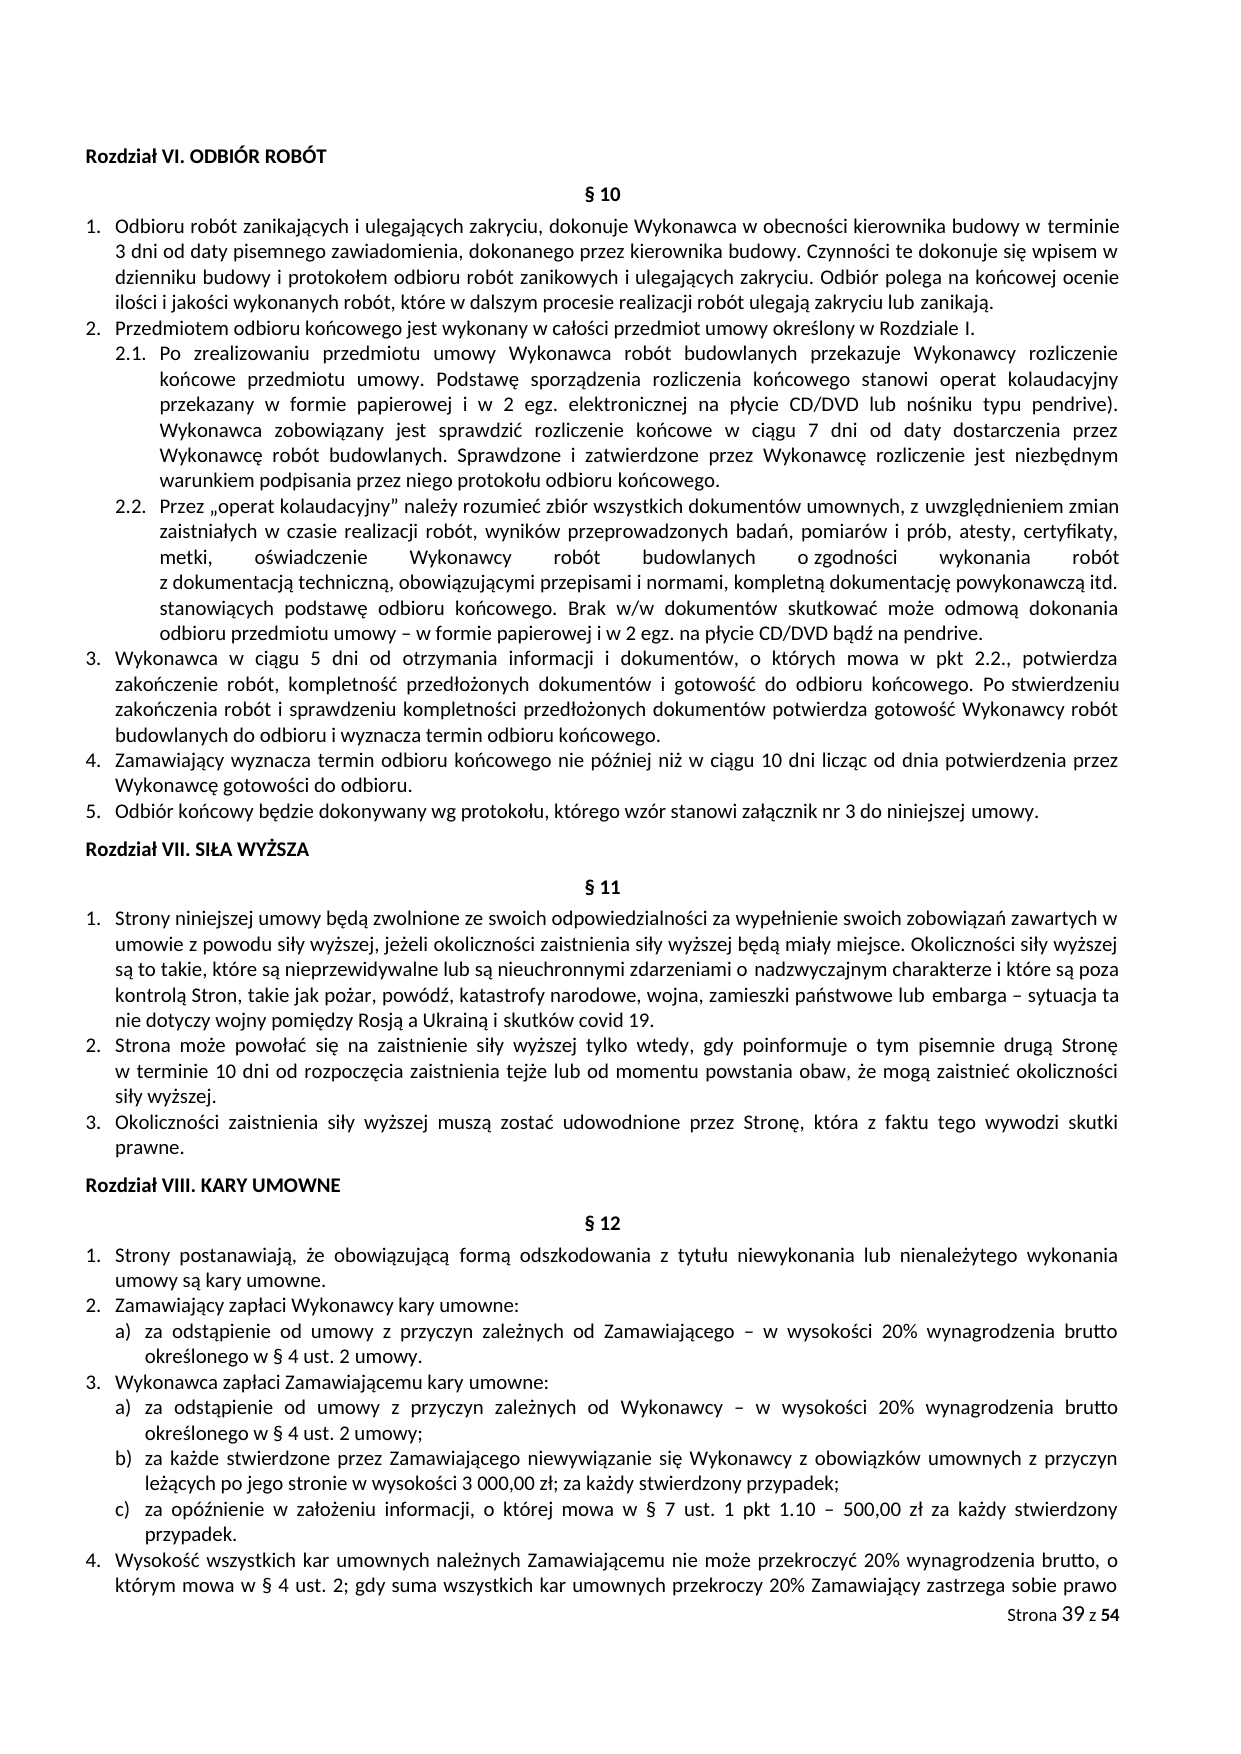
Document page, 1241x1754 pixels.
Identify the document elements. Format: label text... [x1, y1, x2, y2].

subtitle Rozdział VIII. KARY UMOWNE [85, 1172, 1119, 1198]
list za opóźnienie w założeniu informacji, o której mowa w § 7 ust. 1 pkt 1.10 – 500,00 zł za każdy stwierdzony przypadek. [115, 1496, 1119, 1547]
subtitle § 12 [85, 1210, 1119, 1236]
subtitle § 10 [85, 182, 1119, 207]
subtitle Rozdział VI. ODBIÓR ROBÓT [85, 144, 1119, 169]
list Wykonawca zapłaci Zamawiającemu kary umowne: [85, 1369, 1090, 1394]
list za odstąpienie od umowy z przyczyn zależnych od Zamawiającego – w wysokości 20% wynagrodzenia brutto określonego w § 4 ust. 2 umowy. [115, 1318, 1119, 1369]
list Okoliczności zaistnienia siły wyższej muszą zostać udowodnione przez Stronę, która z faktu tego wywodzi skutki prawne. [85, 1109, 1119, 1160]
list za każde stwierdzone przez Zamawiającego niewywiązanie się Wykonawcy z obowiązków umownych z przyczyn leżących po jego stronie w wysokości 3 000,00 zł; za każdy stwierdzony przypadek; [115, 1445, 1119, 1496]
list Po zrealizowaniu przedmiotu umowy Wykonawca robót budowlanych przekazuje Wykonawcy rozliczenie końcowe przedmiotu umowy. Podstawę sporządzenia rozliczenia końcowego stanowi operat kolaudacyjny przekazany w formie papierowej i w 2 egz. elektronicznej na płycie CD/DVD lub nośniku typu pendrive). Wykonawca zobowiązany jest sprawdzić rozliczenie końcowe w ciągu 7 dni od daty dostarczenia przez Wykonawcę robót budowlanych. Sprawdzone i zatwierdzone przez Wykonawcę rozliczenie jest niezbędnym warunkiem podpisania przez niego protokołu odbioru końcowego. [115, 341, 1119, 493]
list Przez „operat kolaudacyjny” należy rozumieć zbiór wszystkich dokumentów umownych, z uwzględnieniem zmian zaistniałych w czasie realizacji robót, wyników przeprowadzonych badań, pomiarów i prób, atesty, certyfikaty, metki, oświadczenie Wykonawcy robót budowlanych o zgodności wykonania robót z dokumentacją techniczną, obowiązującymi przepisami i normami, kompletną dokumentację powykonawczą itd. stanowiących podstawę odbioru końcowego. Brak w/w dokumentów skutkować może odmową dokonania odbioru przedmiotu umowy – w formie papierowej i w 2 egz. na płycie CD/DVD bądź na pendrive. [115, 493, 1119, 646]
list Strona może powołać się na zaistnienie siły wyższej tylko wtedy, gdy poinformuje o tym pisemnie drugą Stronę w terminie 10 dni od rozpoczęcia zaistnienia tejże lub od momentu powstania obaw, że mogą zaistnieć okoliczności siły wyższej. [85, 1033, 1119, 1109]
subtitle Rozdział VII. SIŁA WYŻSZA [85, 836, 1119, 861]
list Zamawiający zapłaci Wykonawcy kary umowne: [85, 1293, 1119, 1318]
list Odbiór końcowy będzie dokonywany wg protokołu, którego wzór stanowi załącznik nr 3 do niniejszej umowy. [85, 798, 1119, 823]
list Wykonawca w ciągu 5 dni od otrzymania informacji i dokumentów, o których mowa w pkt 2.2., potwierdza zakończenie robót, kompletność przedłożonych dokumentów i gotowość do odbioru końcowego. Po stwierdzeniu zakończenia robót i sprawdzeniu kompletności przedłożonych dokumentów potwierdza gotowość Wykonawcy robót budowlanych do odbioru i wyznacza termin odbioru końcowego. [85, 646, 1119, 747]
text § 11 [85, 874, 1119, 899]
list Zamawiający wyznacza termin odbioru końcowego nie później niż w ciągu 10 dni licząc od dnia potwierdzenia przez Wykonawcę gotowości do odbioru. [85, 747, 1119, 798]
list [85, 1547, 1119, 1598]
list Przedmiotem odbioru końcowego jest wykonany w całości przedmiot umowy określony w Rozdziale I. [85, 315, 1119, 340]
list za odstąpienie od umowy z przyczyn zależnych od Wykonawcy – w wysokości 20% wynagrodzenia brutto określonego w § 4 ust. 2 umowy; [115, 1394, 1119, 1445]
list Strony niniejszej umowy będą zwolnione ze swoich odpowiedzialności za wypełnienie swoich zobowiązań zawartych w umowie z powodu siły wyższej, jeżeli okoliczności zaistnienia siły wyższej będą miały miejsce. Okoliczności siły wyższej są to takie, które są nieprzewidywalne lub są nieuchronnymi zdarzeniami o nadzwyczajnym charakterze i które są poza kontrolą Stron, takie jak pożar, powódź, katastrofy narodowe, wojna, zamieszki państwowe lub embarga – sytuacja ta nie dotyczy wojny pomiędzy Rosją a Ukrainą i skutków covid 19. [85, 906, 1119, 1033]
list Odbioru robót zanikających i ulegających zakryciu, dokonuje Wykonawca w obecności kierownika budowy w terminie 3 dni od daty pisemnego zawiadomienia, dokonanego przez kierownika budowy. Czynności te dokonuje się wpisem w dzienniku budowy i protokołem odbioru robót zanikowych i ulegających zakryciu. Odbiór polega na końcowej ocenie ilości i jakości wykonanych robót, które w dalszym procesie realizacji robót ulegają zakryciu lub zanikają. [85, 213, 1119, 315]
list Strony postanawiają, że obowiązującą formą odszkodowania z tytułu niewykonania lub nienależytego wykonania umowy są kary umowne. [85, 1242, 1119, 1293]
